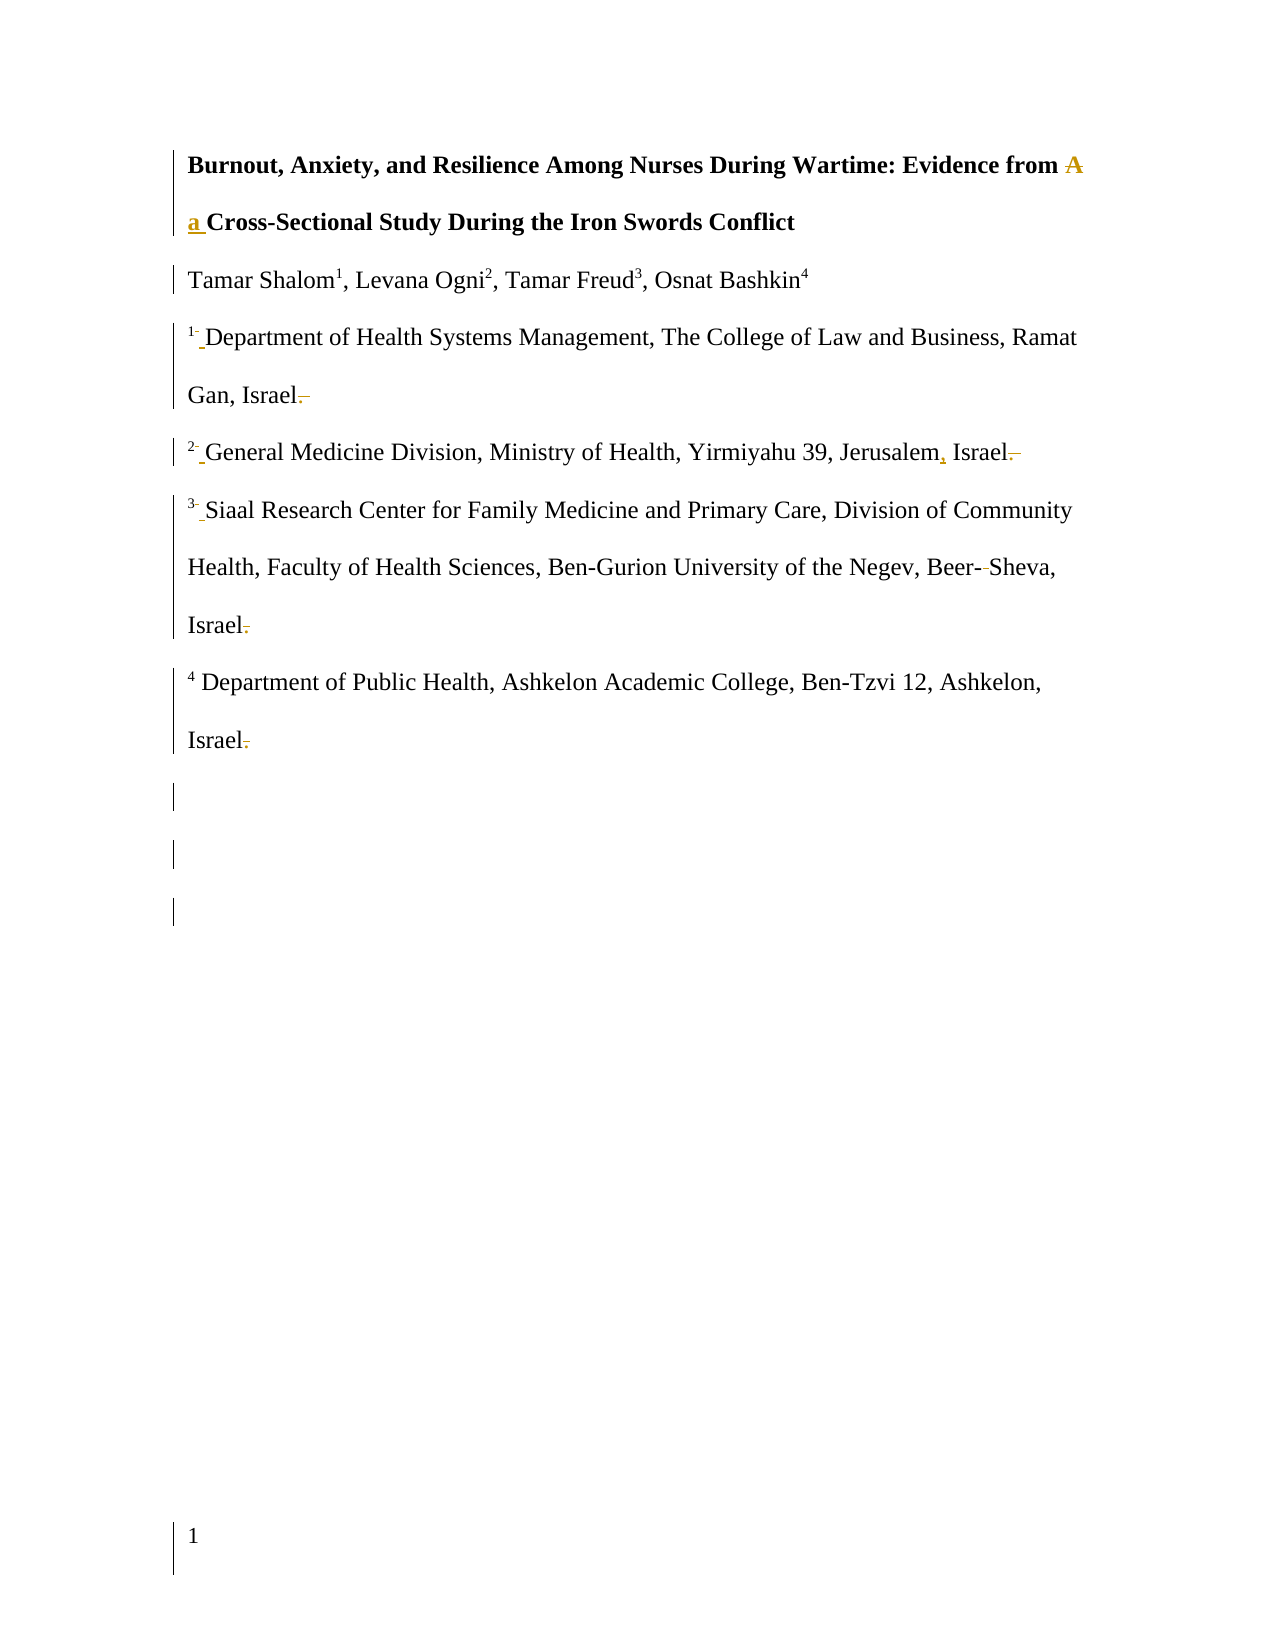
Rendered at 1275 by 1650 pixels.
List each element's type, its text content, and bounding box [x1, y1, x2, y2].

list 3Siaal Research Center for Family Medicine and Primary Care, Division of Community Health, Faculty of Health Sciences, Ben-Gurion University of the Negev, Beer-Sheva, Israel [187, 495, 1087, 639]
list Burnout, Anxiety, and Resilience Among Nurses During Wartime: Evidence from Cross-Sectional Study During the Iron Swords Conflict [187, 150, 1087, 236]
list 4 Department of Public Health, Ashkelon Academic College, Ben-Tzvi 12, Ashkelon, Israel [187, 667, 1087, 754]
text 2General Medicine Division, Ministry of Health, Yirmiyahu 39, Jerusalem Israel [187, 437, 1087, 466]
text 1Department of Health Systems Management, The College of Law and Business, Ramat Gan, Israel [187, 322, 1087, 409]
text Tamar Shalom1, Levana Ogni2, Tamar Freud3, Osnat Bashkin4 [187, 265, 1087, 294]
